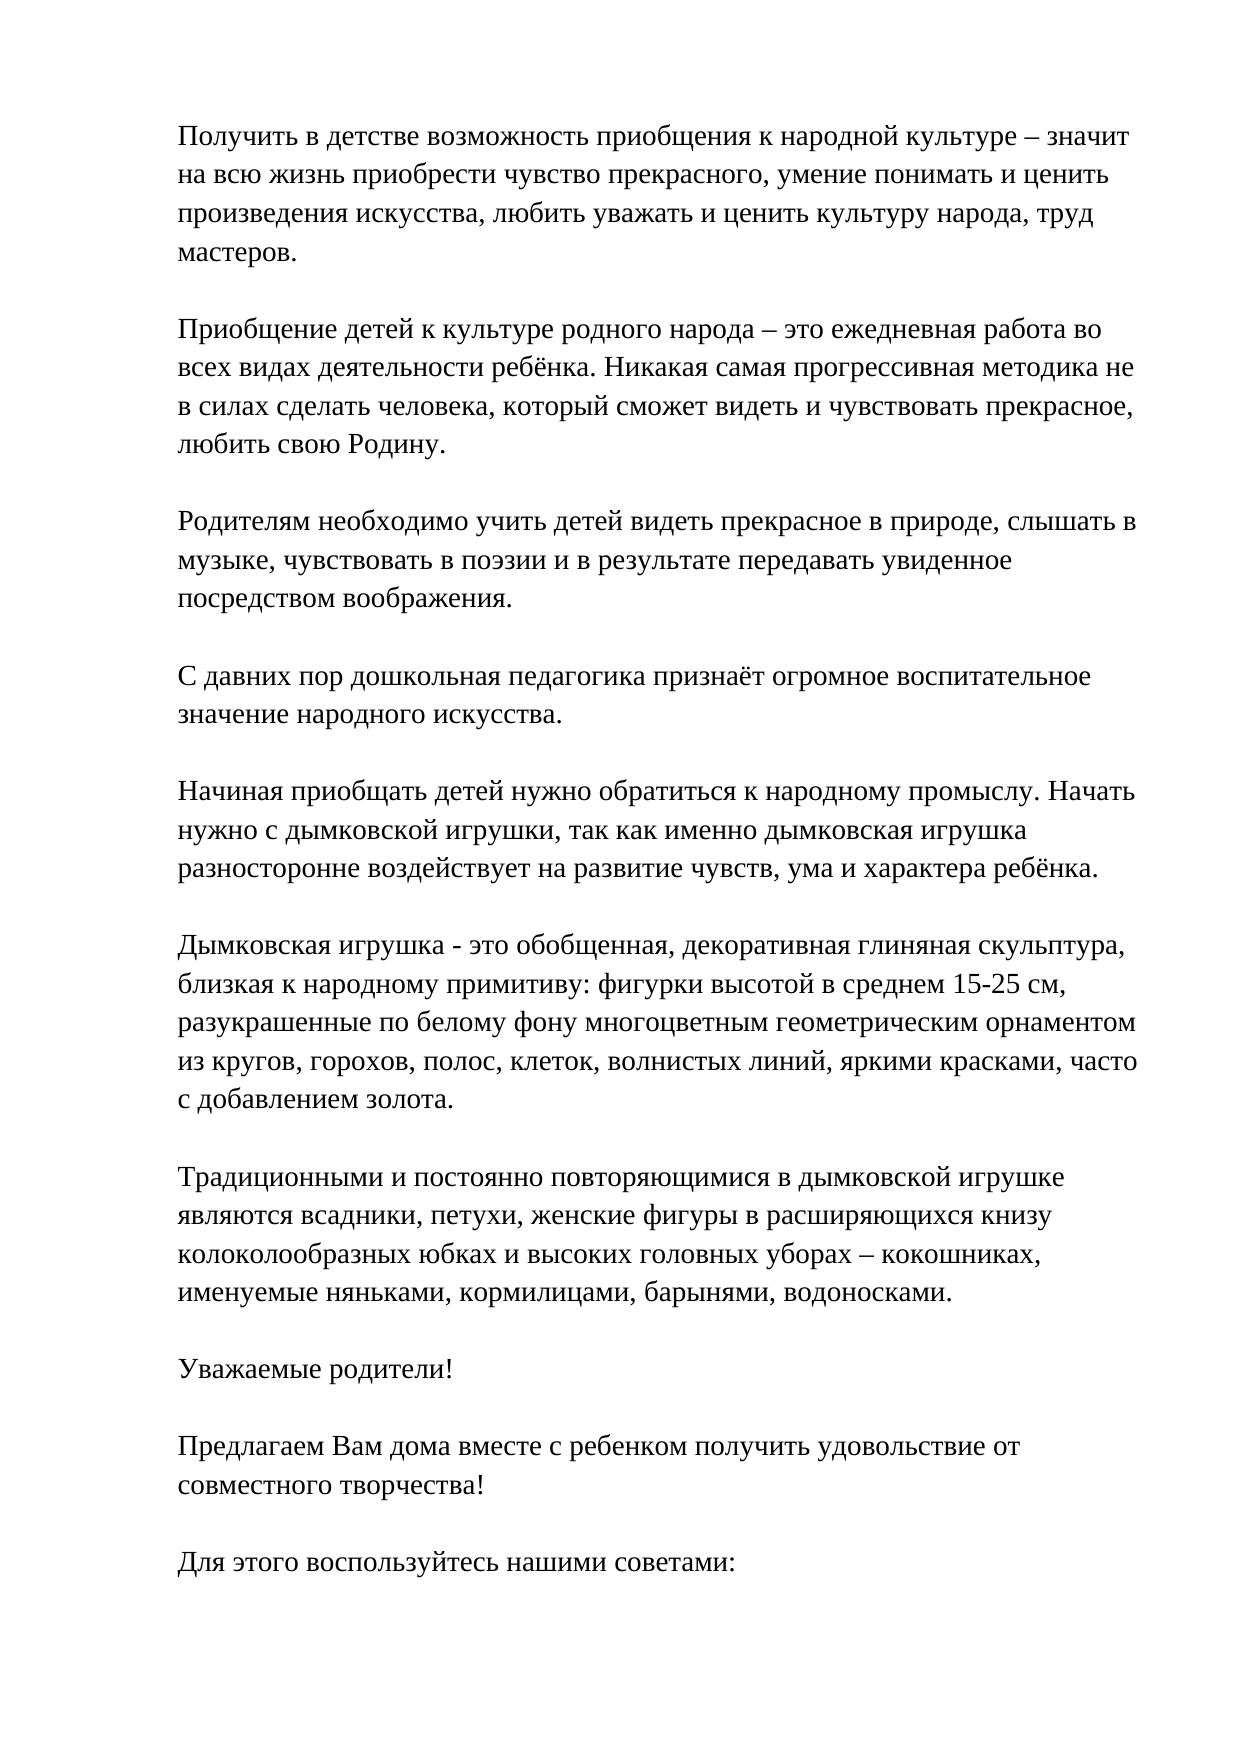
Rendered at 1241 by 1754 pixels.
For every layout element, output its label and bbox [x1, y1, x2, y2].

text [177, 118, 1152, 1616]
